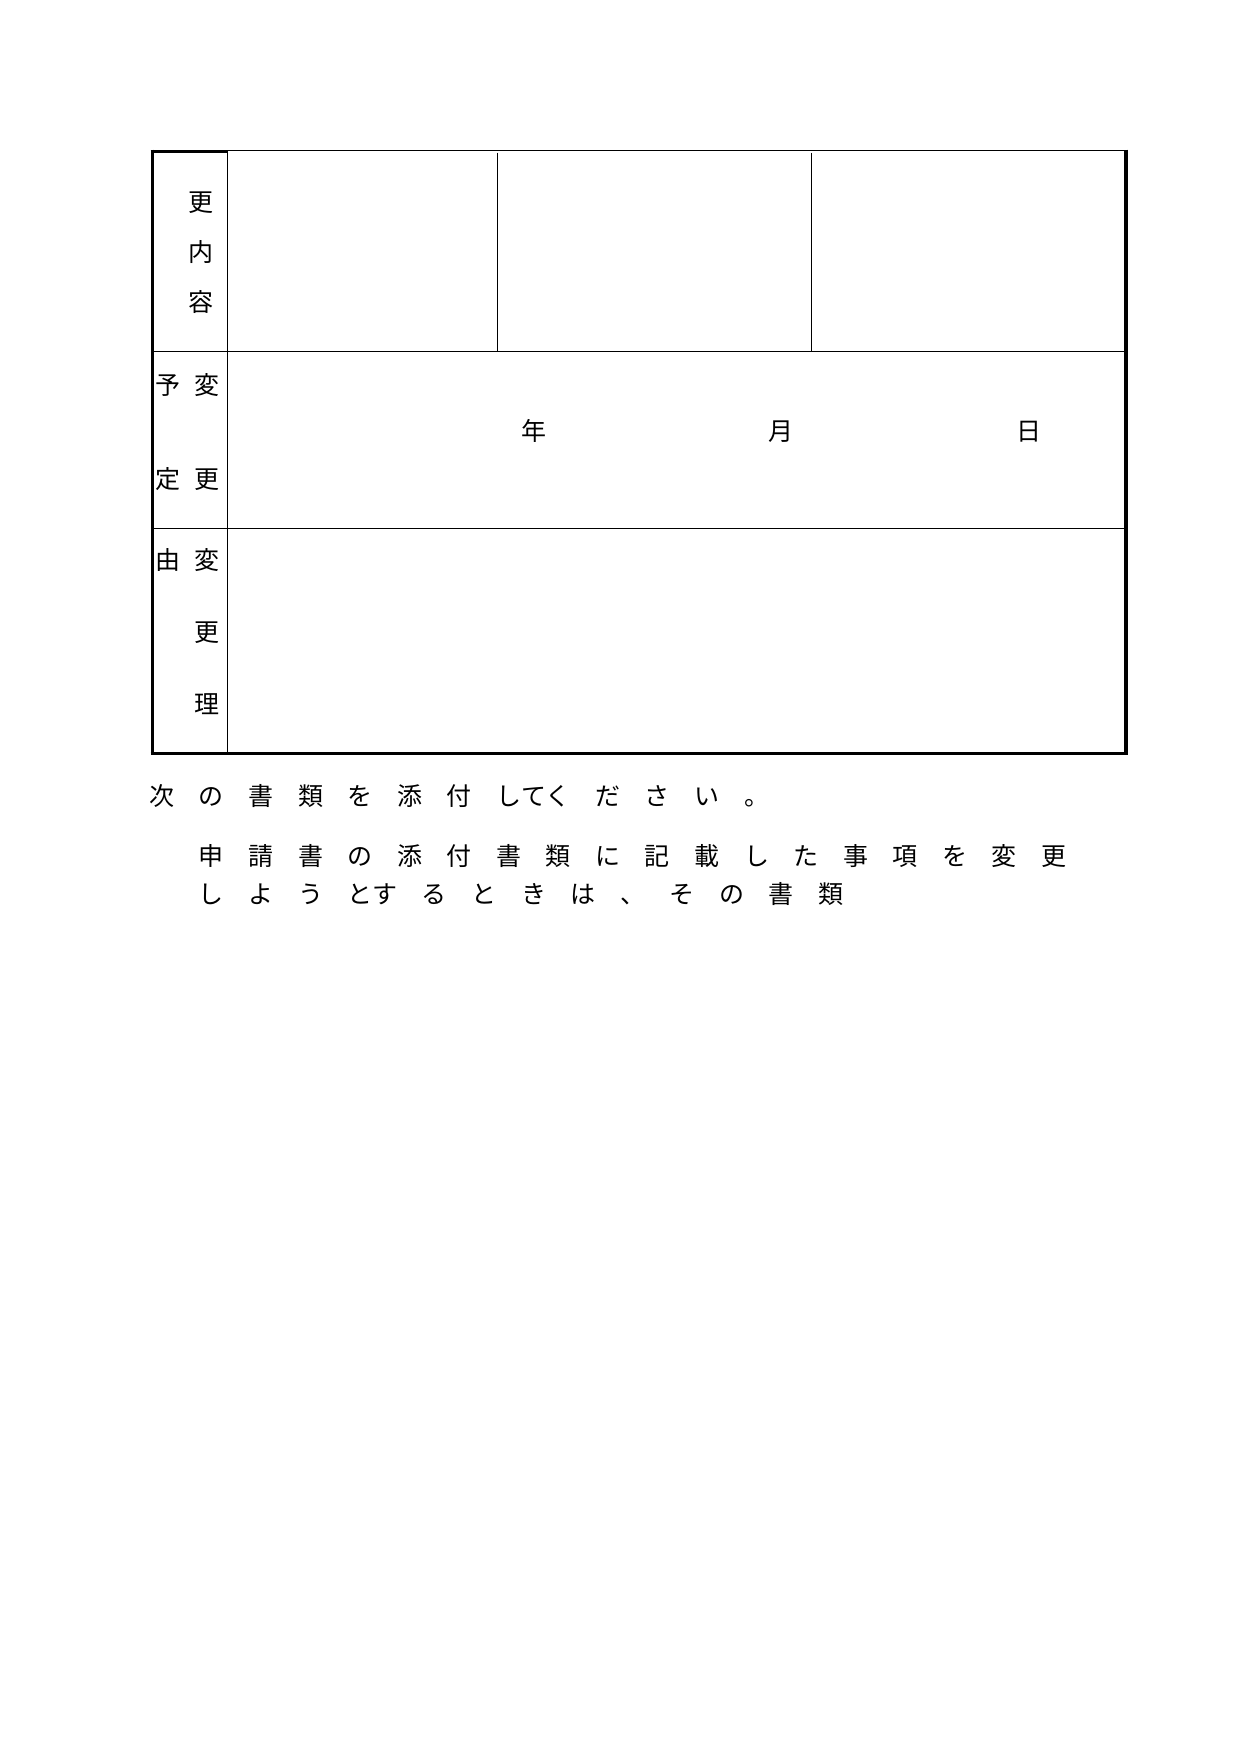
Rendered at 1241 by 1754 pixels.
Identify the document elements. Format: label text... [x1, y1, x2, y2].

table_cell 変更理由 [154, 529, 227, 752]
text 申請書の添付書類に記載した事項を変更しようとするときは、その書類 [174, 834, 1091, 913]
text 次の書類を添付してください。 [149, 775, 1091, 814]
table_cell [228, 529, 1124, 752]
table_cell [811, 151, 1124, 351]
table_cell [497, 151, 811, 351]
table_cell 変更予定 年月日 [154, 352, 227, 528]
table_cell 年 月 日 [228, 352, 1124, 528]
table_cell [228, 151, 497, 351]
table_header 変更内容 [154, 153, 227, 351]
